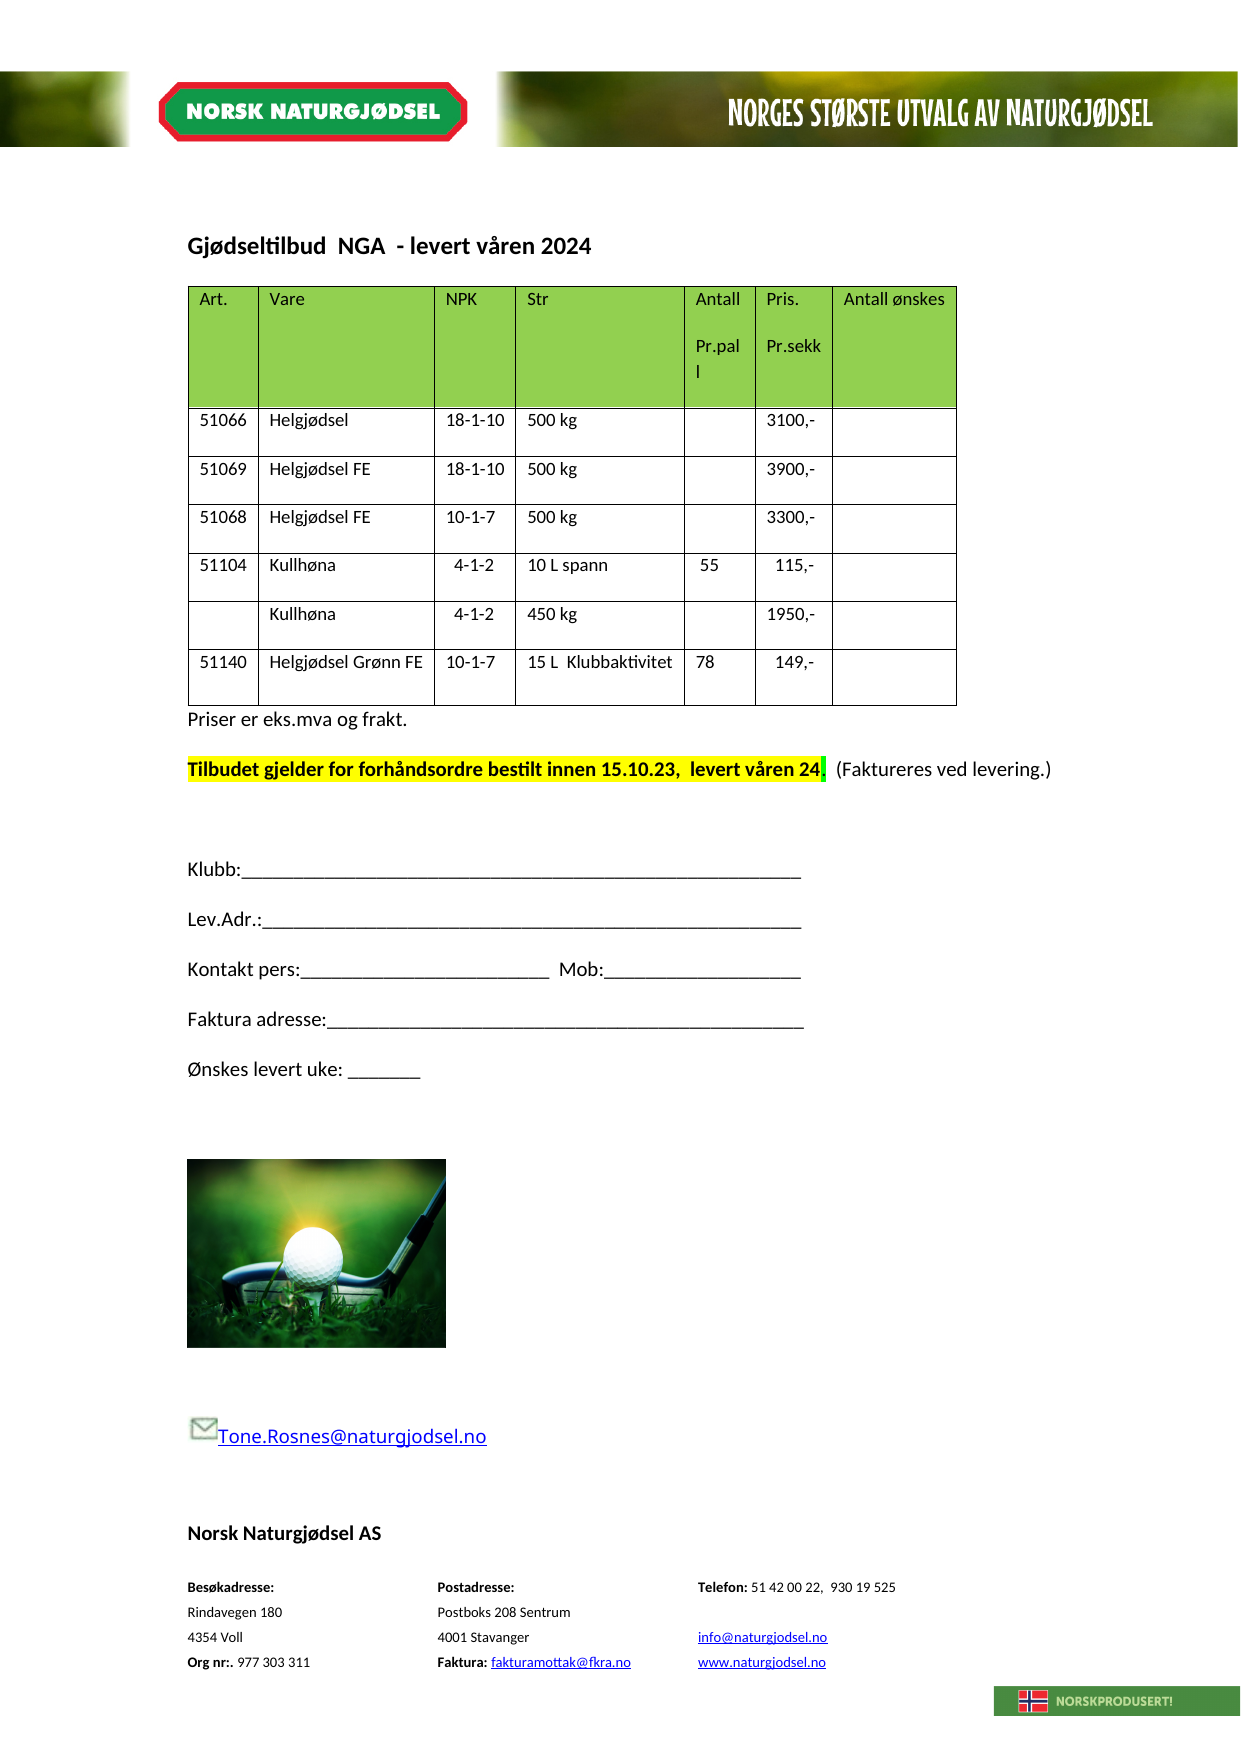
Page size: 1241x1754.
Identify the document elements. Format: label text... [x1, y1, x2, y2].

table_cell Kullhøna [259, 554, 434, 601]
table_cell 3100,- [756, 409, 832, 456]
table_cell 3300,- [756, 505, 832, 552]
table_cell 10-1-7 [435, 650, 515, 705]
table_cell 78 [685, 650, 755, 705]
table_cell 18-1-10 [435, 409, 515, 456]
text Faktura adresse:______________________________________________ [187, 1006, 1053, 1032]
table_cell 51104 [189, 554, 258, 601]
table_cell 10-1-7 [435, 505, 515, 552]
table_cell 55 [685, 554, 755, 601]
text Tone.Rosnes@naturgjodsel.no [187, 1416, 1053, 1448]
picture [187, 1159, 446, 1347]
table_cell 51069 [189, 457, 258, 504]
table_cell Kullhøna [259, 602, 434, 649]
text Klubb:______________________________________________________ [187, 856, 1053, 882]
table_cell Helgjødsel [259, 409, 434, 456]
table_cell [833, 457, 956, 504]
table_cell Helgjødsel Grønn FE [259, 650, 434, 705]
table_cell 149,- [756, 650, 832, 705]
table_header Art. [189, 287, 258, 407]
table_cell Helgjødsel FE [259, 457, 434, 504]
table_cell [833, 554, 956, 601]
table_header NPK [435, 287, 515, 407]
text Kontakt pers:________________________ Mob:___________________ [187, 956, 1053, 982]
table_cell 500 kg [516, 409, 684, 456]
table_cell 15 L Klubbaktivitet [516, 650, 684, 705]
table_cell [685, 457, 755, 504]
table_cell 51140 [189, 650, 258, 705]
text Ønskes levert uke: _______ [187, 1056, 1053, 1082]
table_cell 3900,- [756, 457, 832, 504]
table_cell 4-1-2 [435, 554, 515, 601]
table_cell [685, 505, 755, 552]
table_cell 1950,- [756, 602, 832, 649]
table_cell [833, 409, 956, 456]
table_cell [833, 602, 956, 649]
table_header Pris. Pr.sekk [756, 287, 832, 407]
table_cell 450 kg [516, 602, 684, 649]
picture [993, 1686, 1241, 1716]
table_cell 51066 [189, 409, 258, 456]
table_cell Helgjødsel FE [259, 505, 434, 552]
picture [0, 71, 1236, 147]
table_header Antall Pr.pall [685, 287, 755, 407]
table_header Str [516, 287, 684, 407]
table_cell [685, 602, 755, 649]
table_header Vare [259, 287, 434, 407]
table_cell [685, 409, 755, 456]
table_cell 500 kg [516, 457, 684, 504]
table_cell 500 kg [516, 505, 684, 552]
table_cell 18-1-10 [435, 457, 515, 504]
table_cell [189, 602, 258, 649]
table_cell 10 L spann [516, 554, 684, 601]
table_cell 51068 [189, 505, 258, 552]
table_cell [833, 505, 956, 552]
text Gjødseltilbud NGA - levert våren 2024 [187, 230, 1053, 260]
table_cell [833, 650, 956, 705]
table_cell 4-1-2 [435, 602, 515, 649]
picture [187, 1416, 218, 1443]
table_cell 115,- [756, 554, 832, 601]
text Priser er eks.mva og frakt. [187, 706, 1053, 732]
table_header Antall ønskes [833, 287, 956, 407]
text Lev.Adr.:____________________________________________________ [187, 906, 1053, 932]
